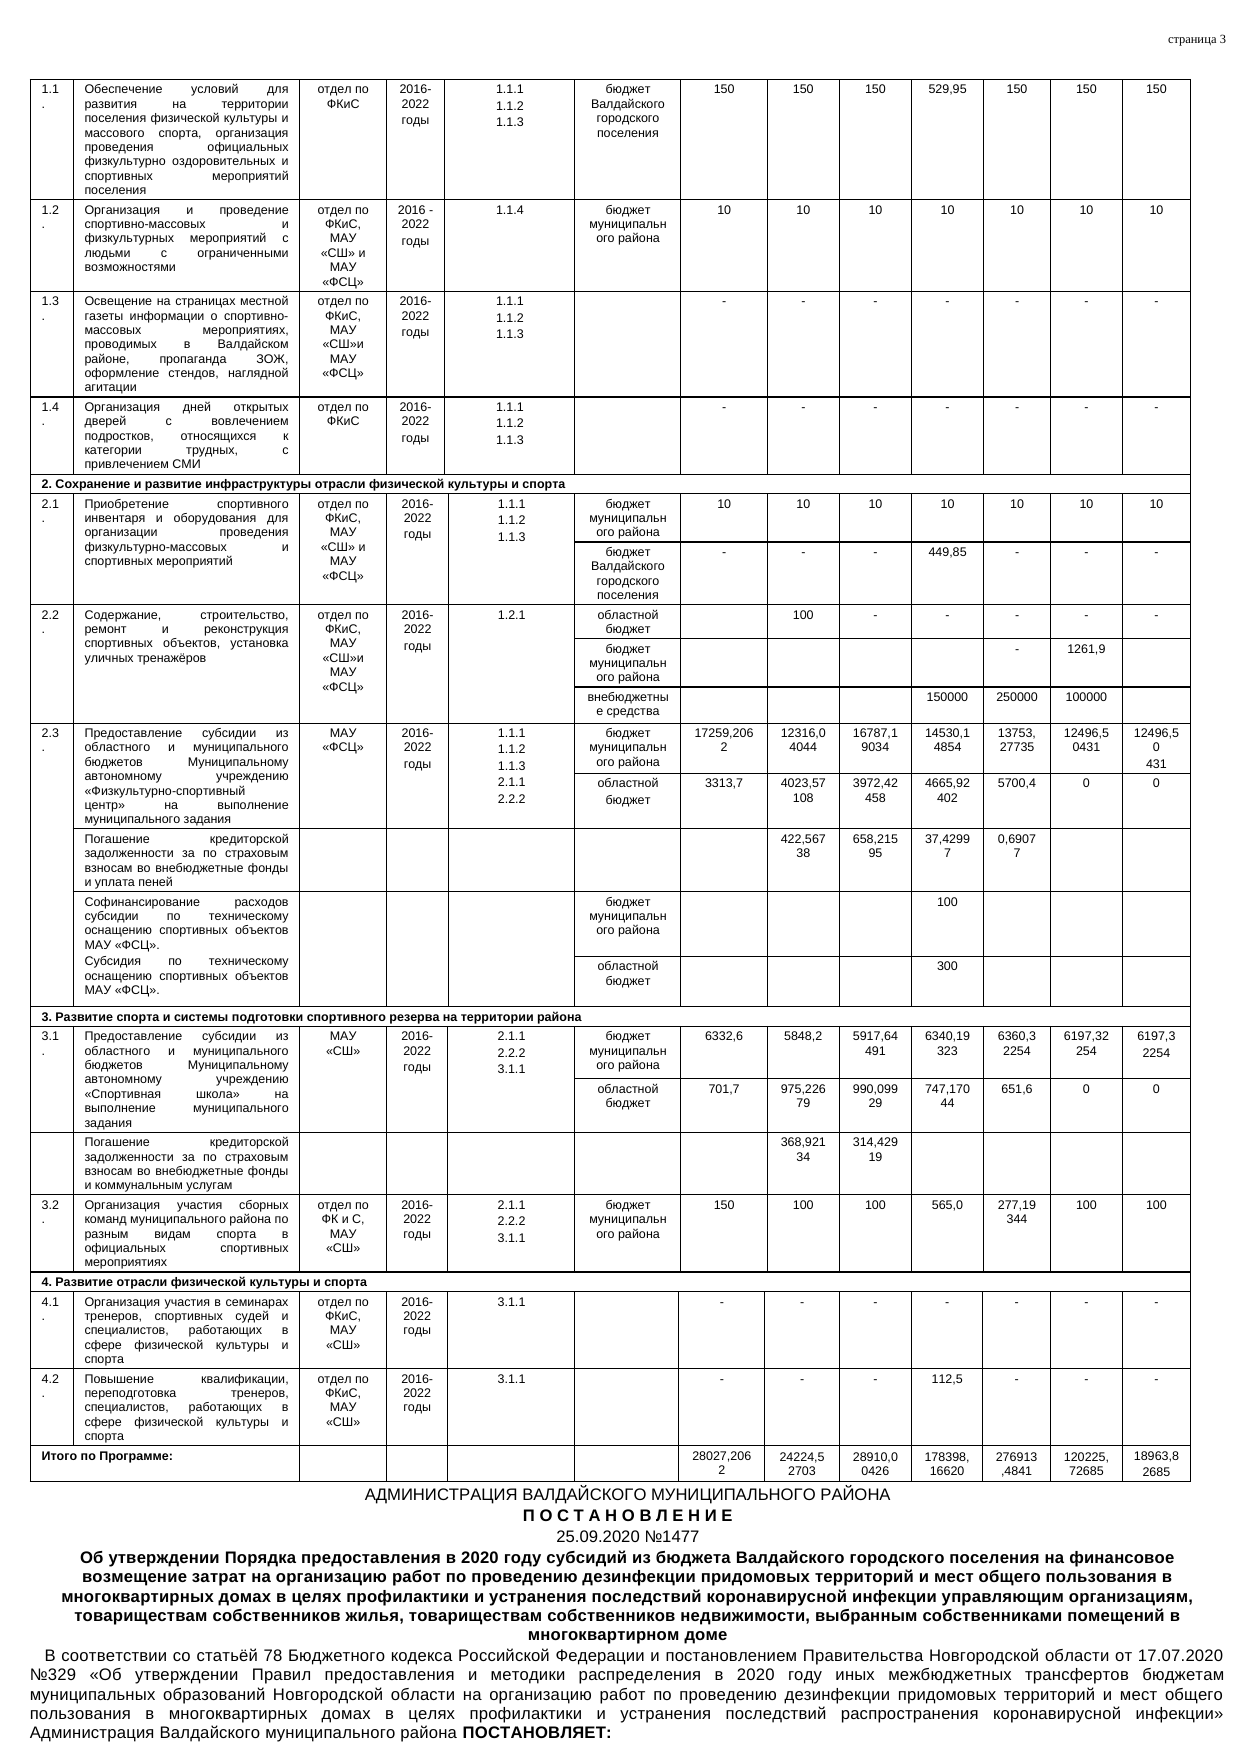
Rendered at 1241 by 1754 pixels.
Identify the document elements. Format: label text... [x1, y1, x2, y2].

table_cell 3.1. [31, 1027, 73, 1132]
table_cell - [1051, 1292, 1122, 1368]
table_cell 10 [681, 200, 767, 291]
table_cell 4023,57108 [768, 774, 839, 828]
table_cell бюджет Валдайского городского поселения [575, 543, 680, 604]
table_cell 2016-2022 годы [387, 292, 444, 396]
table_cell 28027,2062 [679, 1446, 764, 1481]
table_cell 368,92134 [768, 1133, 839, 1194]
table_cell Итого по Программе: [31, 1446, 299, 1481]
table_cell областной бюджет [575, 957, 680, 1006]
table_cell 100 [768, 1195, 839, 1271]
table_cell бюджет Валдайского городского поселения [575, 80, 680, 199]
table_cell - [1051, 1369, 1122, 1445]
table_cell 701,7 [681, 1079, 767, 1132]
table_cell 4665,92402 [912, 774, 983, 828]
table_cell Освещение на страницах местной газеты информации о спортивно-массовых мероприятиях, проводимых в Валдайском районе, пропаганда ЗОЖ, оформление стендов, наглядной агитации [74, 292, 299, 396]
table_cell [1051, 957, 1122, 1006]
table_cell 3.1.1 [448, 1292, 574, 1368]
table_cell отдел по ФКиС, МАУ «СШ» [300, 1292, 386, 1368]
table_cell 12496,50 431 [1123, 724, 1190, 773]
table_cell 1.1.4 [445, 200, 574, 291]
table_cell - [984, 605, 1050, 638]
table_cell 10 [840, 494, 911, 541]
table_cell Организация и проведение спортивно-массовых и физкультурных мероприятий с людьми с ограниченными возможностями [74, 200, 299, 291]
table_cell 3313,7 [681, 774, 767, 828]
table_cell 0,69077 [984, 829, 1050, 891]
table_cell 120225,72685 [1051, 1446, 1122, 1481]
table_cell отдел по ФК и С, МАУ «СШ» [300, 1195, 386, 1271]
table_cell 12496,50431 [1051, 724, 1122, 773]
table_cell 10 [681, 494, 767, 541]
table_cell - [765, 1369, 839, 1445]
table_cell [840, 957, 911, 1006]
table_cell 10 [1123, 494, 1190, 541]
table_cell 2.1. [31, 494, 73, 604]
table_cell [1123, 688, 1190, 722]
table_cell 100000 [1051, 688, 1122, 722]
table_cell 2016-2022 годы [387, 494, 448, 604]
table_cell 1.3. [31, 292, 73, 396]
table_cell 300 [912, 957, 983, 1006]
table_cell областной бюджет [575, 1079, 680, 1132]
table_cell - [768, 292, 839, 396]
table_cell [448, 1133, 574, 1194]
table_cell 1.2. [31, 200, 73, 291]
table_cell [1051, 1133, 1122, 1194]
table_cell - [912, 398, 983, 473]
table_cell [681, 957, 767, 1006]
table_cell 4.2. [31, 1369, 73, 1445]
table_cell [1123, 639, 1190, 686]
table_cell 314,42919 [840, 1133, 911, 1194]
table_cell [1123, 957, 1190, 1006]
table_cell бюджет муниципального района [575, 200, 680, 291]
table_cell МАУ «СШ» [300, 1027, 386, 1132]
table_cell 6360,32254 [984, 1027, 1050, 1078]
table_cell Содержание, строительство, ремонт и реконструкция спортивных объектов, установка уличных тренажёров [74, 605, 299, 722]
table_cell - [1051, 398, 1122, 473]
table_cell - [983, 1369, 1050, 1445]
table_cell - [1051, 292, 1122, 396]
table_cell [912, 1133, 983, 1194]
table_cell [768, 957, 839, 1006]
table_cell 2016-2022 годы [387, 1369, 447, 1445]
table_cell Погашение кредиторской задолженности за по страховым взносам во внебюджетные фонды и уплата пеней [74, 829, 299, 891]
table_cell 975,22679 [768, 1079, 839, 1132]
table_cell [840, 892, 911, 956]
table_cell - [840, 398, 911, 473]
table_cell 150 [840, 80, 911, 199]
table_cell - [768, 543, 839, 604]
table_cell [448, 1446, 574, 1481]
table_cell 6197,3 2254 [1123, 1027, 1190, 1078]
table_cell - [984, 639, 1050, 686]
table_cell [575, 1446, 678, 1481]
text 25.09.2020 №1477 [29, 1527, 1226, 1546]
table_cell 13753,27735 [984, 724, 1050, 773]
table_cell 112,5 [912, 1369, 982, 1445]
table_cell Приобретение спортивного инвентаря и оборудования для организации проведения физкультурно-массовых и спортивных мероприятий [74, 494, 299, 604]
table_cell - [984, 292, 1050, 396]
table_cell 10 [1051, 200, 1122, 291]
table_cell отдел по ФКиС [300, 80, 386, 199]
table_cell 150 [1123, 80, 1190, 199]
table_cell - [768, 398, 839, 473]
table_cell [681, 829, 767, 891]
table_cell 1.1.1 1.1.2 1.1.3 [449, 494, 574, 604]
table_cell 150 [681, 80, 767, 199]
table_cell 1.4. [31, 398, 73, 473]
table_cell 5848,2 [768, 1027, 839, 1078]
table_cell 1.1.1 1.1.2 1.1.3 [445, 80, 574, 199]
table_cell - [840, 1369, 911, 1445]
table_cell [768, 688, 839, 722]
table_cell 17259,2062 [681, 724, 767, 773]
table_cell Предоставление субсидии из областного и муниципального бюджетов Муниципальному автономному учреждению «Физкультурно-спортивный центр» на выполнение муниципального задания [74, 724, 299, 828]
table_cell [984, 1133, 1050, 1194]
table_cell [387, 1133, 447, 1194]
table_cell 10 [768, 200, 839, 291]
table_cell бюджет муниципального района [575, 724, 680, 773]
table_cell [300, 892, 386, 1006]
table_cell 6197,32254 [1051, 1027, 1122, 1078]
table_cell 2016-2022 годы [387, 1027, 447, 1132]
table_cell - [840, 1292, 911, 1368]
table_cell 150 [768, 80, 839, 199]
table_cell 529,95 [912, 80, 983, 199]
table_cell 276913,4841 [983, 1446, 1050, 1481]
table_cell - [1123, 1292, 1190, 1368]
table_cell [387, 1446, 447, 1481]
table_cell - [679, 1369, 764, 1445]
table_cell 1.1. [31, 80, 73, 199]
table_cell Обеспечение условий для развития на территории поселения физической культуры и массового спорта, организация проведения официальных физкультурно оздоровительных и спортивных мероприятий поселения [74, 80, 299, 199]
table_cell 250000 [984, 688, 1050, 722]
table_cell 10 [1051, 494, 1122, 541]
table_cell 10 [768, 494, 839, 541]
table_cell 2.1.1 2.2.2 3.1.1 [448, 1195, 574, 1271]
table_cell 6332,6 [681, 1027, 767, 1078]
table_cell 2016-2022 годы [387, 398, 444, 473]
table_cell 24224,52703 [765, 1446, 839, 1481]
table_cell - [681, 398, 767, 473]
table_cell [575, 292, 680, 396]
table_cell 100 [840, 1195, 911, 1271]
table_cell [387, 829, 448, 891]
table_cell [768, 639, 839, 686]
table_cell 1.2.1 [449, 605, 574, 722]
table_cell 1.1.1 1.1.2 1.1.3 [445, 398, 574, 473]
table_cell [300, 1446, 386, 1481]
table_cell [575, 1292, 678, 1368]
table_cell 16787,19034 [840, 724, 911, 773]
table_cell - [1123, 543, 1190, 604]
table_cell [31, 1133, 73, 1194]
table_cell [300, 1133, 386, 1194]
table_cell отдел по ФКиС [300, 398, 386, 473]
table_cell 10 [840, 200, 911, 291]
table_cell - [984, 398, 1050, 473]
table_cell 28910,00426 [840, 1446, 911, 1481]
table_cell 277,19344 [984, 1195, 1050, 1271]
table_cell 2.2. [31, 605, 73, 722]
subtitle АДМИНИСТРАЦИЯ ВАЛДАЙСКОГО МУНИЦИПАЛЬНОГО РАЙОНА [29, 1484, 1226, 1503]
table_cell 2016-2022 годы [387, 724, 448, 828]
table_cell 747,17044 [912, 1079, 983, 1132]
table_cell - [983, 1292, 1050, 1368]
table_cell Погашение кредиторской задолженности за по страховым взносам во внебюджетные фонды и коммунальным услугам [74, 1133, 299, 1194]
table_cell - [1123, 1369, 1190, 1445]
table_cell 150 [681, 1195, 767, 1271]
table_cell [449, 892, 574, 1006]
table_cell [1123, 1133, 1190, 1194]
table_cell - [840, 292, 911, 396]
table_cell 4.1. [31, 1292, 73, 1368]
table_cell бюджет муниципального района [575, 639, 680, 686]
table_cell - [984, 543, 1050, 604]
table_cell 658,21595 [840, 829, 911, 891]
table_cell [575, 398, 680, 473]
table_cell [681, 688, 767, 722]
table_cell 12316,04044 [768, 724, 839, 773]
table_cell [984, 892, 1050, 956]
table_cell 10 [984, 200, 1050, 291]
table_cell Организация дней открытых дверей с вовлечением подростков, относящихся к категории трудных, с привлечением СМИ [74, 398, 299, 473]
subtitle П О С Т А Н О В Л Е Н И Е [29, 1506, 1226, 1525]
table_cell 100 [1051, 1195, 1122, 1271]
table_cell 6340,19323 [912, 1027, 983, 1078]
text Об утверждении Порядка предоставления в 2020 году субсидий из бюджета Валдайского городского поселения на финансовое возмещение затрат на организацию работ по проведению дезинфекции придомовых территорий и мест общего пользования в многоквартирных домах в целях профилактики и устранения последствий коронавирусной инфекции управляющим организациям, товариществам собственников жилья, товариществам собственников недвижимости, выбранным собственниками помещений в многоквартирном доме [29, 1548, 1226, 1644]
table_cell областной бюджет [575, 774, 680, 828]
table_cell бюджет муниципального района [575, 892, 680, 956]
table_cell 1.1.1 1.1.2 1.1.3 [445, 292, 574, 396]
table_cell бюджет муниципального района [575, 1195, 680, 1271]
table_cell 150 [984, 80, 1050, 199]
table_cell 150000 [912, 688, 983, 722]
table_cell 3. Развитие спорта и системы подготовки спортивного резерва на территории района [31, 1007, 1190, 1026]
table_cell - [840, 543, 911, 604]
table_cell областной бюджет [575, 605, 680, 638]
table_cell Предоставление субсидии из областного и муниципального бюджетов Муниципальному автономному учреждению «Спортивная школа» на выполнение муниципального задания [74, 1027, 299, 1132]
table_cell 2016-2022 годы [387, 1195, 447, 1271]
table_cell - [681, 292, 767, 396]
table_cell - [1123, 292, 1190, 396]
table_cell 2016 -2022 годы [387, 200, 444, 291]
table_cell 2.1.1 2.2.2 3.1.1 [448, 1027, 574, 1132]
table_cell отдел по ФКиС, МАУ «СШ»и МАУ «ФСЦ» [300, 292, 386, 396]
table_cell 3.1.1 [448, 1369, 574, 1445]
table_cell 37,42997 [912, 829, 983, 891]
table_cell [1051, 829, 1122, 891]
table_cell [681, 605, 767, 638]
table_cell 18963,8 2685 [1123, 1446, 1190, 1481]
table_cell 2. Сохранение и развитие инфраструктуры отрасли физической культуры и спорта [31, 475, 1190, 493]
table_cell 100 [912, 892, 983, 956]
table_cell бюджет муниципального района [575, 494, 680, 541]
table_cell - [765, 1292, 839, 1368]
table_cell 10 [984, 494, 1050, 541]
table_cell отдел по ФКиС, МАУ «СШ» и МАУ «ФСЦ» [300, 494, 386, 604]
table_cell [1051, 892, 1122, 956]
table_cell 3972,42458 [840, 774, 911, 828]
table_cell [681, 1133, 767, 1194]
table_cell отдел по ФКиС, МАУ «СШ» [300, 1369, 386, 1445]
table_cell 100 [768, 605, 839, 638]
table_cell - [912, 1292, 982, 1368]
table_cell [575, 1133, 680, 1194]
table_cell - [1051, 543, 1122, 604]
table_cell - [1051, 605, 1122, 638]
table_cell отдел по ФКиС, МАУ «СШ»и МАУ «ФСЦ» [300, 605, 386, 722]
table_cell Организация участия в семинарах тренеров, спортивных судей и специалистов, работающих в сфере физической культуры и спорта [74, 1292, 299, 1368]
table_cell 14530,14854 [912, 724, 983, 773]
table_cell МАУ «ФСЦ» [300, 724, 386, 828]
table_cell Повышение квалификации, переподготовка тренеров, специалистов, работающих в сфере физической культуры и спорта [74, 1369, 299, 1445]
table_cell 100 [1123, 1195, 1190, 1271]
table_cell 0 [1051, 774, 1122, 828]
table_cell [768, 892, 839, 956]
table_cell [575, 1369, 678, 1445]
table_cell [912, 639, 983, 686]
table_cell - [840, 605, 911, 638]
table_cell внебюджетные средства [575, 688, 680, 722]
table_cell [681, 639, 767, 686]
table_cell [449, 829, 574, 891]
table_cell 3.2. [31, 1195, 73, 1271]
table_cell [387, 892, 448, 1006]
table_cell 0 [1123, 774, 1190, 828]
table_cell 0 [1051, 1079, 1122, 1132]
table_cell 1.1.1 1.1.2 1.1.3 2.1.1 2.2.2 [449, 724, 574, 828]
table_cell - [912, 292, 983, 396]
table_cell 1261,9 [1051, 639, 1122, 686]
table_cell - [912, 605, 983, 638]
table_cell [1123, 892, 1190, 956]
table_cell 2016-2022 годы [387, 605, 448, 722]
table_cell - [1123, 398, 1190, 473]
table_cell бюджет муниципального района [575, 1027, 680, 1078]
table_cell [840, 688, 911, 722]
table_cell 10 [912, 494, 983, 541]
table_cell 2016-2022 годы [387, 1292, 447, 1368]
table_cell [984, 957, 1050, 1006]
table_cell 2016-2022 годы [387, 80, 444, 199]
table_cell 4. Развитие отрасли физической культуры и спорта [31, 1273, 1190, 1291]
table_cell 150 [1051, 80, 1122, 199]
table_cell [681, 892, 767, 956]
text В соответствии со статьёй 78 Бюджетного кодекса Российской Федерации и постановлением Правительства Новгородской области от 17.07.2020 №329 «Об утверждении Правил предоставления и методики распределения в 2020 году иных межбюджетных трансфертов бюджетам муниципальных образований Новгородской области на организацию работ по проведению дезинфекции придомовых территорий и мест общего пользования в многоквартирных домах в целях профилактики и устранения последствий распространения коронавирусной инфекции» Администрация Валдайского муниципального района ПОСТАНОВЛЯЕТ: [29, 1646, 1226, 1742]
table_cell [840, 639, 911, 686]
table_cell 422,56738 [768, 829, 839, 891]
table_cell 565,0 [912, 1195, 983, 1271]
table_cell 10 [912, 200, 983, 291]
table_cell 990,09929 [840, 1079, 911, 1132]
table_cell [575, 829, 680, 891]
table_cell 2.3. [31, 724, 73, 1006]
table_cell - [1123, 605, 1190, 638]
table_cell 5917,64491 [840, 1027, 911, 1078]
table_cell [1123, 829, 1190, 891]
table_cell - [679, 1292, 764, 1368]
table_cell 449,85 [912, 543, 983, 604]
table_cell 5700,4 [984, 774, 1050, 828]
table_cell 651,6 [984, 1079, 1050, 1132]
table_cell 0 [1123, 1079, 1190, 1132]
table_cell 10 [1123, 200, 1190, 291]
table_cell отдел по ФКиС, МАУ «СШ» и МАУ «ФСЦ» [300, 200, 386, 291]
table_cell - [681, 543, 767, 604]
table_cell Софинансирование расходов субсидии по техническому оснащению спортивных объектов МАУ «ФСЦ». Субсидия по техническому оснащению спортивных объектов МАУ «ФСЦ». [74, 892, 299, 1006]
table_cell Организация участия сборных команд муниципального района по разным видам спорта в официальных спортивных мероприятиях [74, 1195, 299, 1271]
table_cell 178398,16620 [912, 1446, 982, 1481]
table_cell [300, 829, 386, 891]
